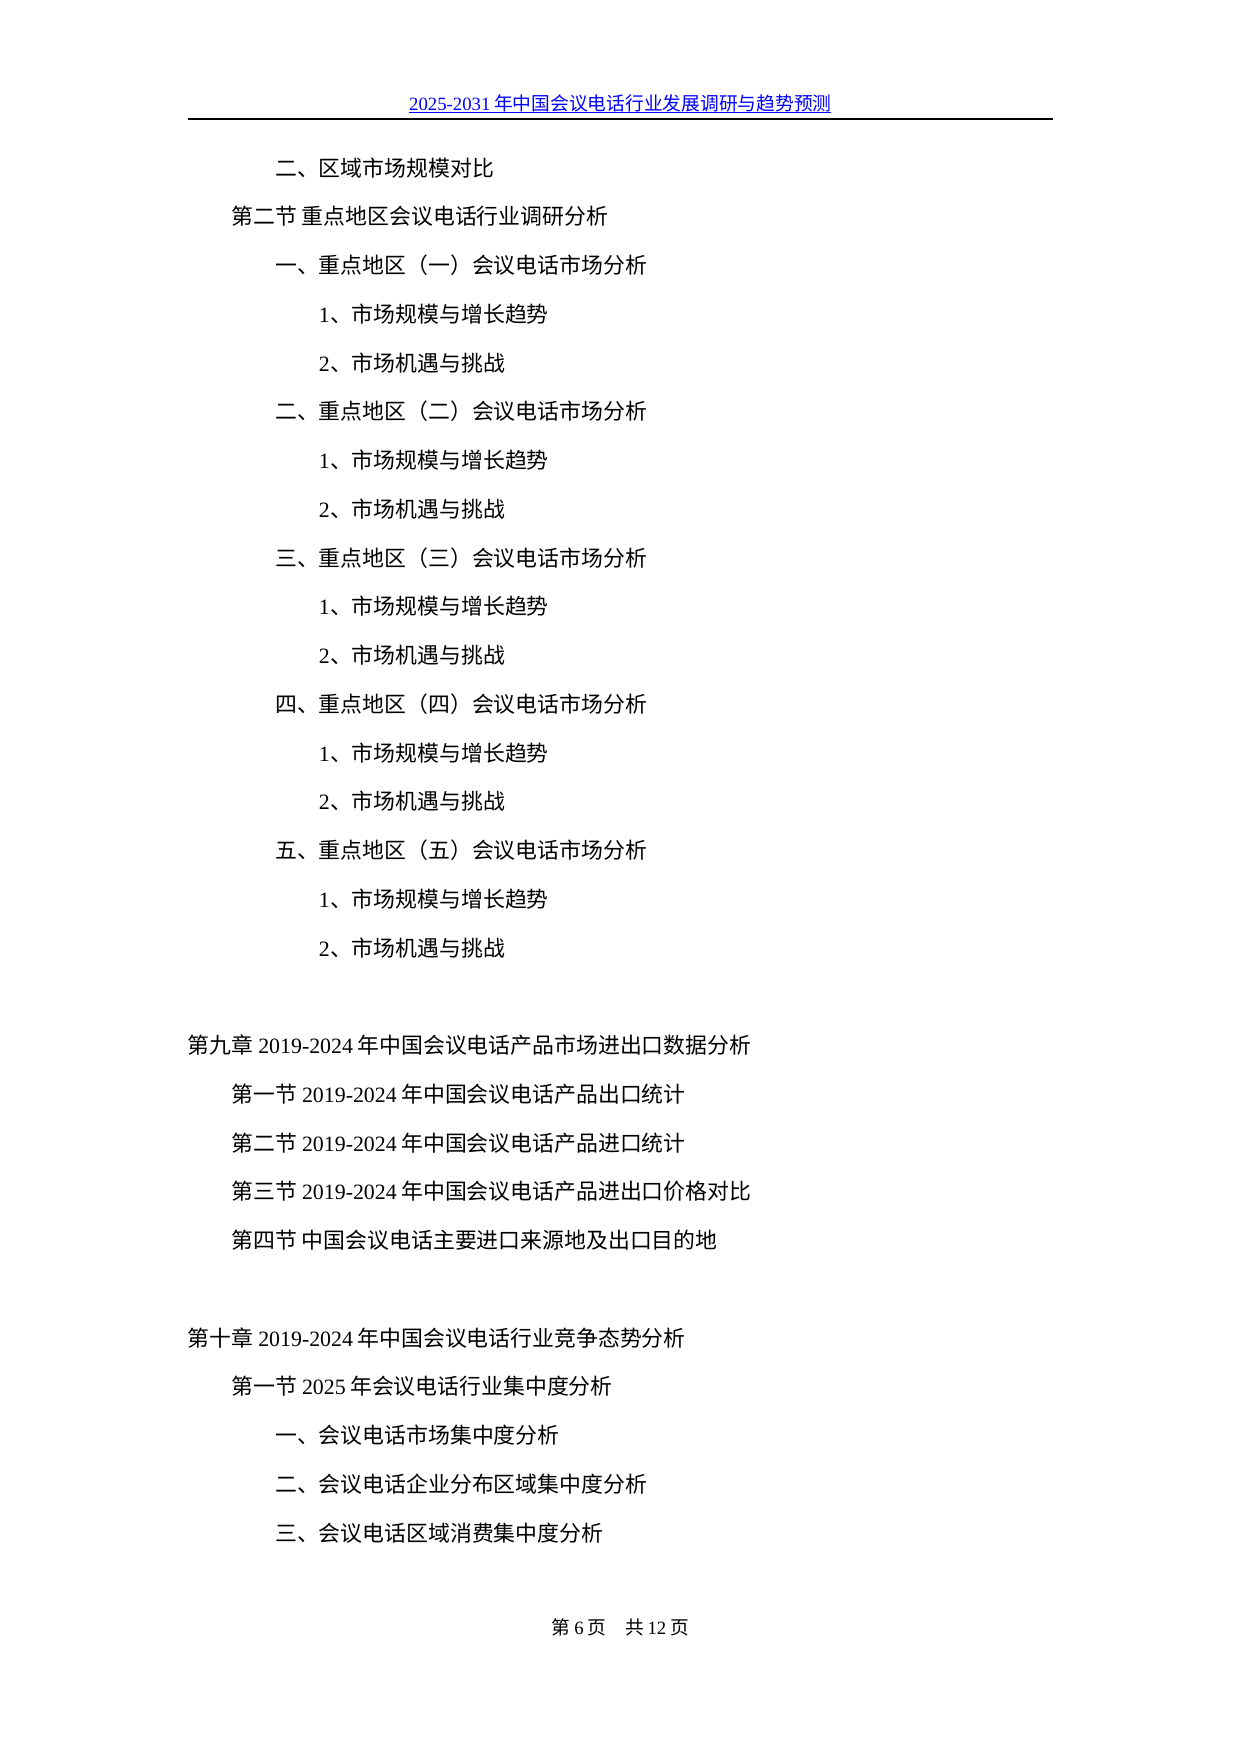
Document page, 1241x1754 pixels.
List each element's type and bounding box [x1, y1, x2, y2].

text [187, 150, 1053, 1548]
